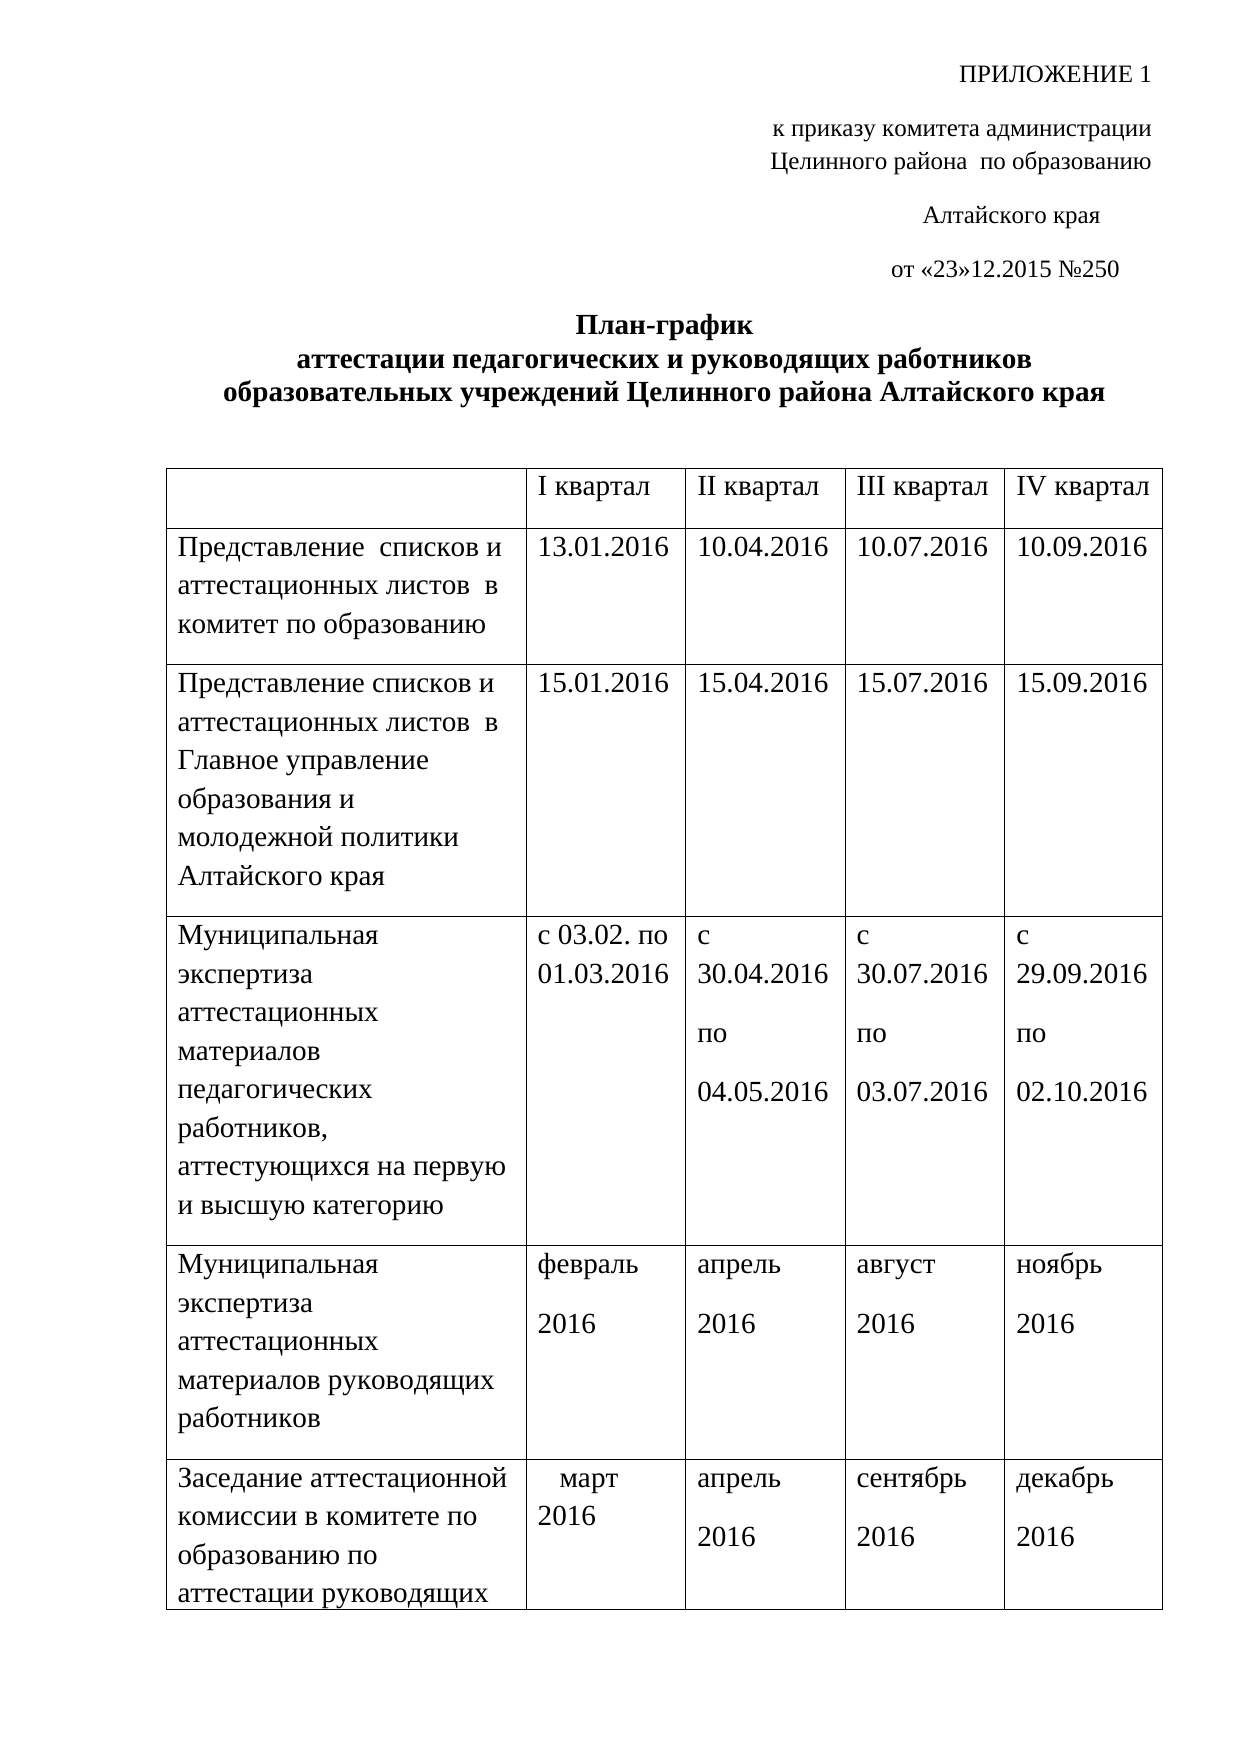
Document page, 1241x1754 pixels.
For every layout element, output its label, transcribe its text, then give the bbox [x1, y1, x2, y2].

text от «23»12.2015 №250 [740, 254, 1152, 282]
table_cell март 2016 [527, 1460, 685, 1609]
table_cell 10.09.2016 [1005, 529, 1162, 664]
table_header IV квартал [1005, 469, 1162, 528]
table_header II квартал [686, 469, 845, 528]
table_cell 15.01.2016 [527, 665, 685, 916]
text ПРИЛОЖЕНИЕ 1 [177, 59, 1152, 88]
table_header I квартал [527, 469, 685, 528]
table_cell 15.09.2016 [1005, 665, 1162, 916]
text Алтайского края [740, 200, 1152, 228]
table_cell 10.07.2016 [846, 529, 1004, 664]
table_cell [167, 1460, 526, 1609]
table_cell Представление списков и аттестационных листов в комитет по образованию [167, 529, 526, 664]
text аттестации педагогических и руководящих работников [177, 341, 1152, 374]
table_cell декабрь 2016 [1005, 1460, 1162, 1609]
table_cell Представление списков и аттестационных листов в Главное управление образования и молодежной политики Алтайского края [167, 665, 526, 916]
table_cell с 30.07.2016 по 03.07.2016 [846, 917, 1004, 1245]
table_cell август 2016 [846, 1246, 1004, 1459]
table_cell с 03.02. по 01.03.2016 [527, 917, 685, 1245]
table_cell с 29.09.2016 по 02.10.2016 [1005, 917, 1162, 1245]
table_cell апрель 2016 [686, 1460, 845, 1609]
table_cell с 30.04.2016 по 04.05.2016 [686, 917, 845, 1245]
table_header [167, 469, 526, 528]
text образовательных учреждений Целинного района Алтайского края [177, 374, 1152, 408]
table_cell февраль 2016 [527, 1246, 685, 1459]
text к приказу комитета администрации Целинного района по образованию [740, 113, 1152, 175]
table_cell 10.04.2016 [686, 529, 845, 664]
table_cell Муниципальная экспертиза аттестационных материалов педагогических работников, аттестующихся на первую и высшую категорию [167, 917, 526, 1245]
text План-график [177, 307, 1152, 341]
table_cell Муниципальная экспертиза аттестационных материалов руководящих работников [167, 1246, 526, 1459]
table_cell 15.07.2016 [846, 665, 1004, 916]
table_header III квартал [846, 469, 1004, 528]
table_cell сентябрь 2016 [846, 1460, 1004, 1609]
table_cell 13.01.2016 [527, 529, 685, 664]
table_cell ноябрь 2016 [1005, 1246, 1162, 1459]
table_cell 15.04.2016 [686, 665, 845, 916]
table_cell апрель 2016 [686, 1246, 845, 1459]
